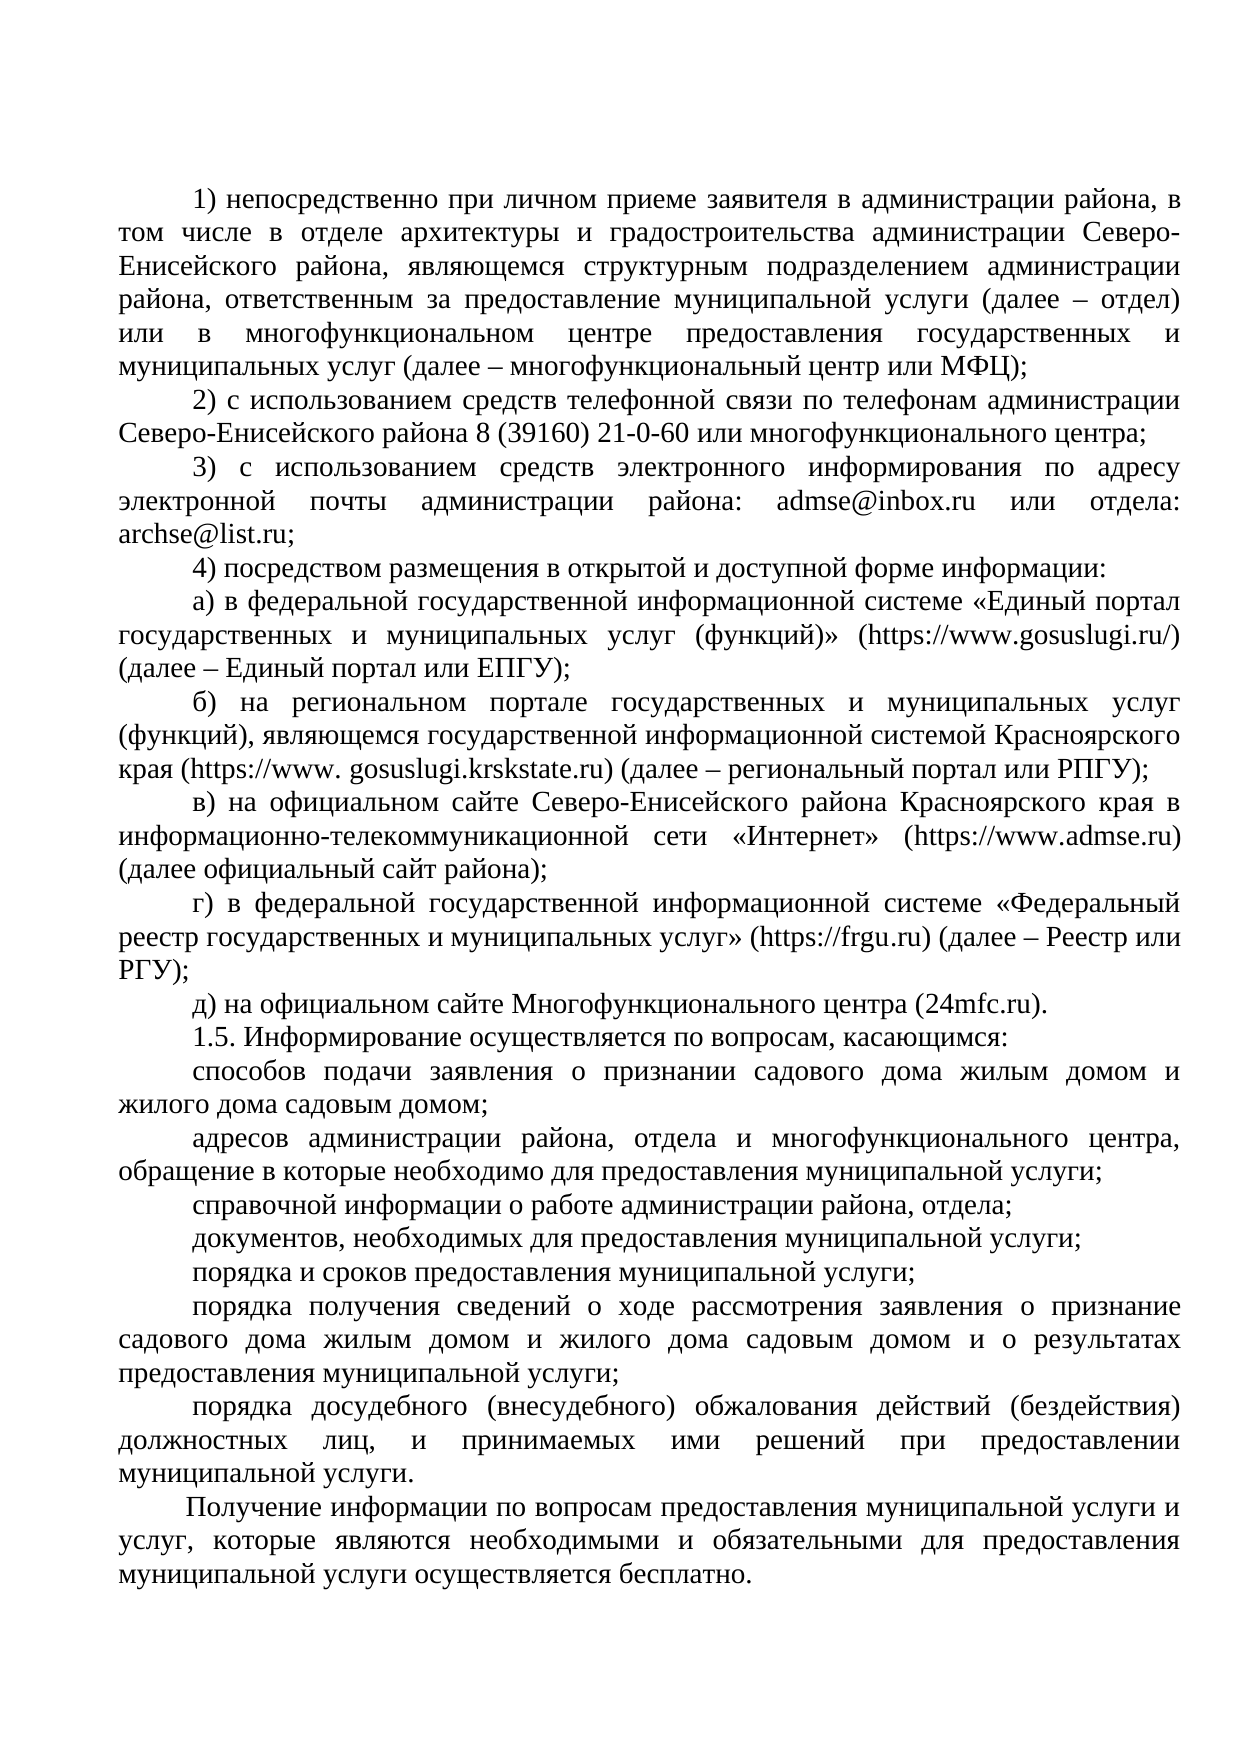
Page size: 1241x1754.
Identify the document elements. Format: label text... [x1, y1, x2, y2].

text а) в федеральной государственной информационной системе «Единый портал государственных и муниципальных услуг (функций)» (https://www.gosuslugi.ru/) (далее – Единый портал или ЕПГУ); [118, 583, 1181, 684]
text справочной информации о работе администрации района, отдела; [118, 1187, 1181, 1221]
text порядка получения сведений о ходе рассмотрения заявления о признание садового дома жилым домом и жилого дома садовым домом и о результатах предоставления муниципальной услуги; [118, 1288, 1181, 1388]
text 2) с использованием средств телефонной связи по телефонам администрации Северо-Енисейского района 8 (39160) 21-0-60 или многофункционального центра; [118, 382, 1181, 449]
text адресов администрации района, отдела и многофункционального центра, обращение в которые необходимо для предоставления муниципальной услуги; [118, 1120, 1181, 1187]
text порядка и сроков предоставления муниципальной услуги; [118, 1254, 1181, 1288]
text 3) с использованием средств электронного информирования по адресу электронной почты администрации района: admse@inbox.ru или отдела: archse@list.ru; [118, 449, 1181, 550]
text порядка досудебного (внесудебного) обжалования действий (бездействия) должностных лиц, и принимаемых ими решений при предоставлении муниципальной услуги. [118, 1388, 1181, 1489]
text 1) непосредственно при личном приеме заявителя в администрации района, в том числе в отделе архитектуры и градостроительства администрации Северо-Енисейского района, являющемся структурным подразделением администрации района, ответственным за предоставление муниципальной услуги (далее – отдел) или в многофункциональном центре предоставления государственных и муниципальных услуг (далее – многофункциональный центр или МФЦ); [118, 181, 1181, 382]
text в) на официальном сайте Северо-Енисейского района Красноярского края в информационно-телекоммуникационной сети «Интернет» (https://www.admse.ru) (далее официальный сайт района); [118, 784, 1181, 885]
text д) на официальном сайте Многофункционального центра (24mfc.ru). [118, 986, 1181, 1019]
text Получение информации по вопросам предоставления муниципальной услуги и услуг, которые являются необходимыми и обязательными для предоставления муниципальной услуги осуществляется бесплатно. [118, 1489, 1181, 1589]
text б) на региональном портале государственных и муниципальных услуг (функций), являющемся государственной информационной системой Красноярского края (https://www. gosuslugi.krskstate.ru) (далее – региональный портал или РПГУ); [118, 684, 1181, 784]
text способов подачи заявления о признании садового дома жилым домом и жилого дома садовым домом; [118, 1053, 1181, 1120]
text г) в федеральной государственной информационной системе «Федеральный реестр государственных и муниципальных услуг» (https://frgu.ru) (далее – Реестр или РГУ); [118, 885, 1181, 986]
text 4) посредством размещения в открытой и доступной форме информации: [118, 550, 1181, 583]
text документов, необходимых для предоставления муниципальной услуги; [118, 1221, 1181, 1254]
text 1.5. Информирование осуществляется по вопросам, касающимся: [118, 1019, 1181, 1053]
